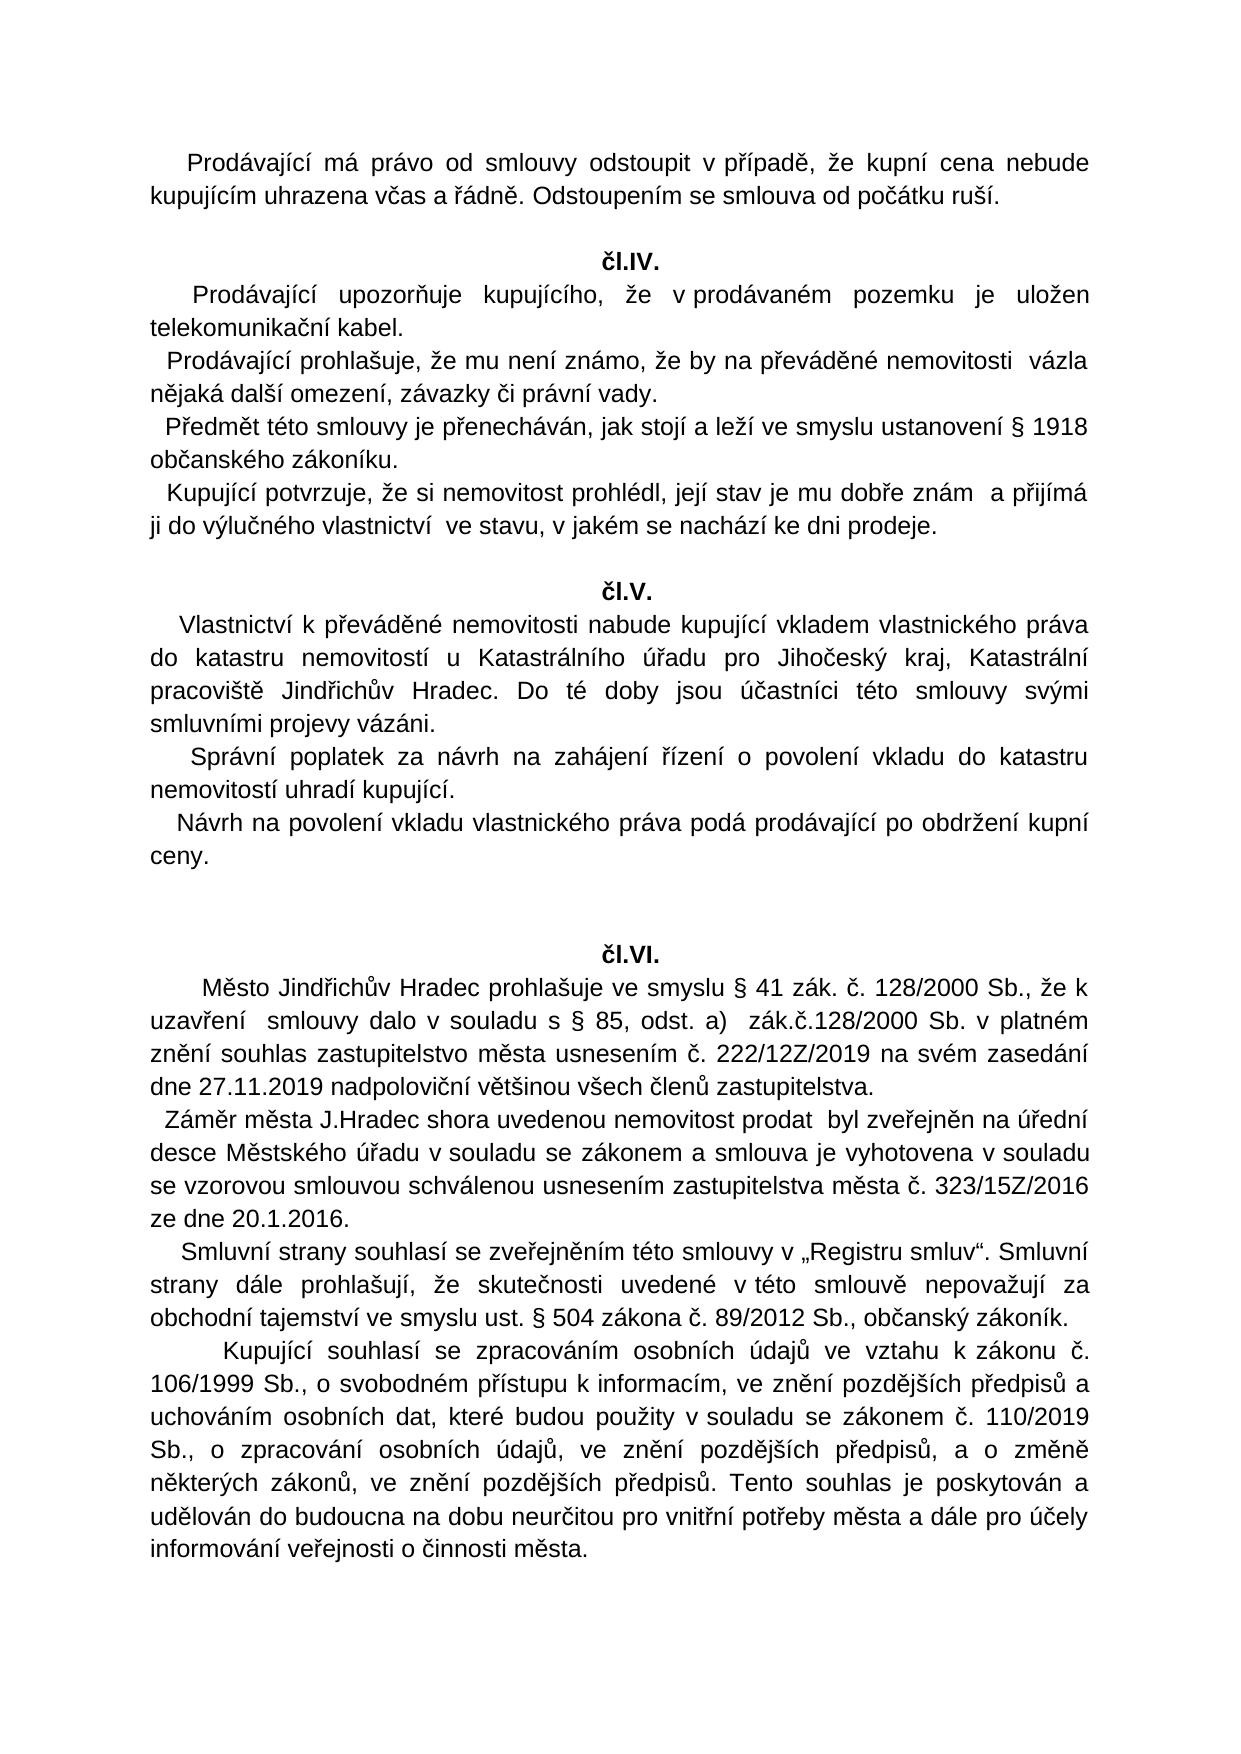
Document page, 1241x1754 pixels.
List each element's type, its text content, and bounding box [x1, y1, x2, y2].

text čl.VI. [150, 940, 1090, 969]
text Kupující potvrzuje, že si nemovitost prohlédl, její stav je mu dobře znám a přijímá ji do výlučného vlastnictví ve stavu, v jakém se nachází ke dni prodeje. [150, 478, 1090, 539]
text Město Jindřichův Hradec prohlašuje ve smyslu § 41 zák. č. 128/2000 Sb., že k uzavření smlouvy dalo v souladu s § 85, odst. a) zák.č.128/2000 Sb. v platném znění souhlas zastupitelstvo města usnesením č. 222/12Z/2019 na svém zasedání dne 27.11.2019 nadpoloviční většinou všech členů zastupitelstva. [150, 973, 1090, 1101]
text Smluvní strany souhlasí se zveřejněním této smlouvy v „Registru smluv“. Smluvní strany dále prohlašují, že skutečnosti uvedené v této smlouvě nepovažují za obchodní tajemství ve smyslu ust. § 504 zákona č. 89/2012 Sb., občanský zákoník. Kupující souhlasí se zpracováním osobních údajů ve vztahu k zákonu č. 106/1999 Sb., o svobodném přístupu k informacím, ve znění pozdějších předpisů a uchováním osobních dat, které budou použity v souladu se zákonem č. 110/2019 Sb., o zpracování osobních údajů, ve znění pozdějších předpisů, a o změně některých zákonů, ve znění pozdějších předpisů. Tento souhlas je poskytován a udělován do budoucna na dobu neurčitou pro vnitřní potřeby města a dále pro účely informování veřejnosti o činnosti města. [150, 1237, 1090, 1563]
text Návrh na povolení vkladu vlastnického práva podá prodávající po obdržení kupní ceny. [150, 808, 1090, 870]
text Záměr města J.Hradec shora uvedenou nemovitost prodat byl zveřejněn na úřední desce Městského úřadu v souladu se zákonem a smlouva je vyhotovena v souladu se vzorovou smlouvou schválenou usnesením zastupitelstva města č. 323/15Z/2016 ze dne 20.1.2016. [150, 1105, 1090, 1233]
text Správní poplatek za návrh na zahájení řízení o povolení vkladu do katastru nemovitostí uhradí kupující. [150, 742, 1090, 804]
text čl.V. [150, 577, 1090, 606]
text Prodávající prohlašuje, že mu není známo, že by na převáděné nemovitosti vázla nějaká další omezení, závazky či právní vady. [150, 346, 1090, 407]
text Předmět této smlouvy je přenecháván, jak stojí a leží ve smyslu ustanovení § 1918 občanského zákoníku. [150, 412, 1090, 473]
text Prodávající upozorňuje kupujícího, že v prodávaném pozemku je uložen telekomunikační kabel. [150, 280, 1090, 341]
text Vlastnictví k převáděné nemovitosti nabude kupující vkladem vlastnického práva do katastru nemovitostí u Katastrálního úřadu pro Jihočeský kraj, Katastrální pracoviště Jindřichův Hradec. Do té doby jsou účastníci této smlouvy svými smluvními projevy vázáni. [150, 610, 1090, 738]
text čl.IV. [150, 247, 1090, 275]
text Prodávající má právo od smlouvy odstoupit v případě, že kupní cena nebude kupujícím uhrazena včas a řádně. Odstoupením se smlouva od počátku ruší. [150, 148, 1090, 209]
